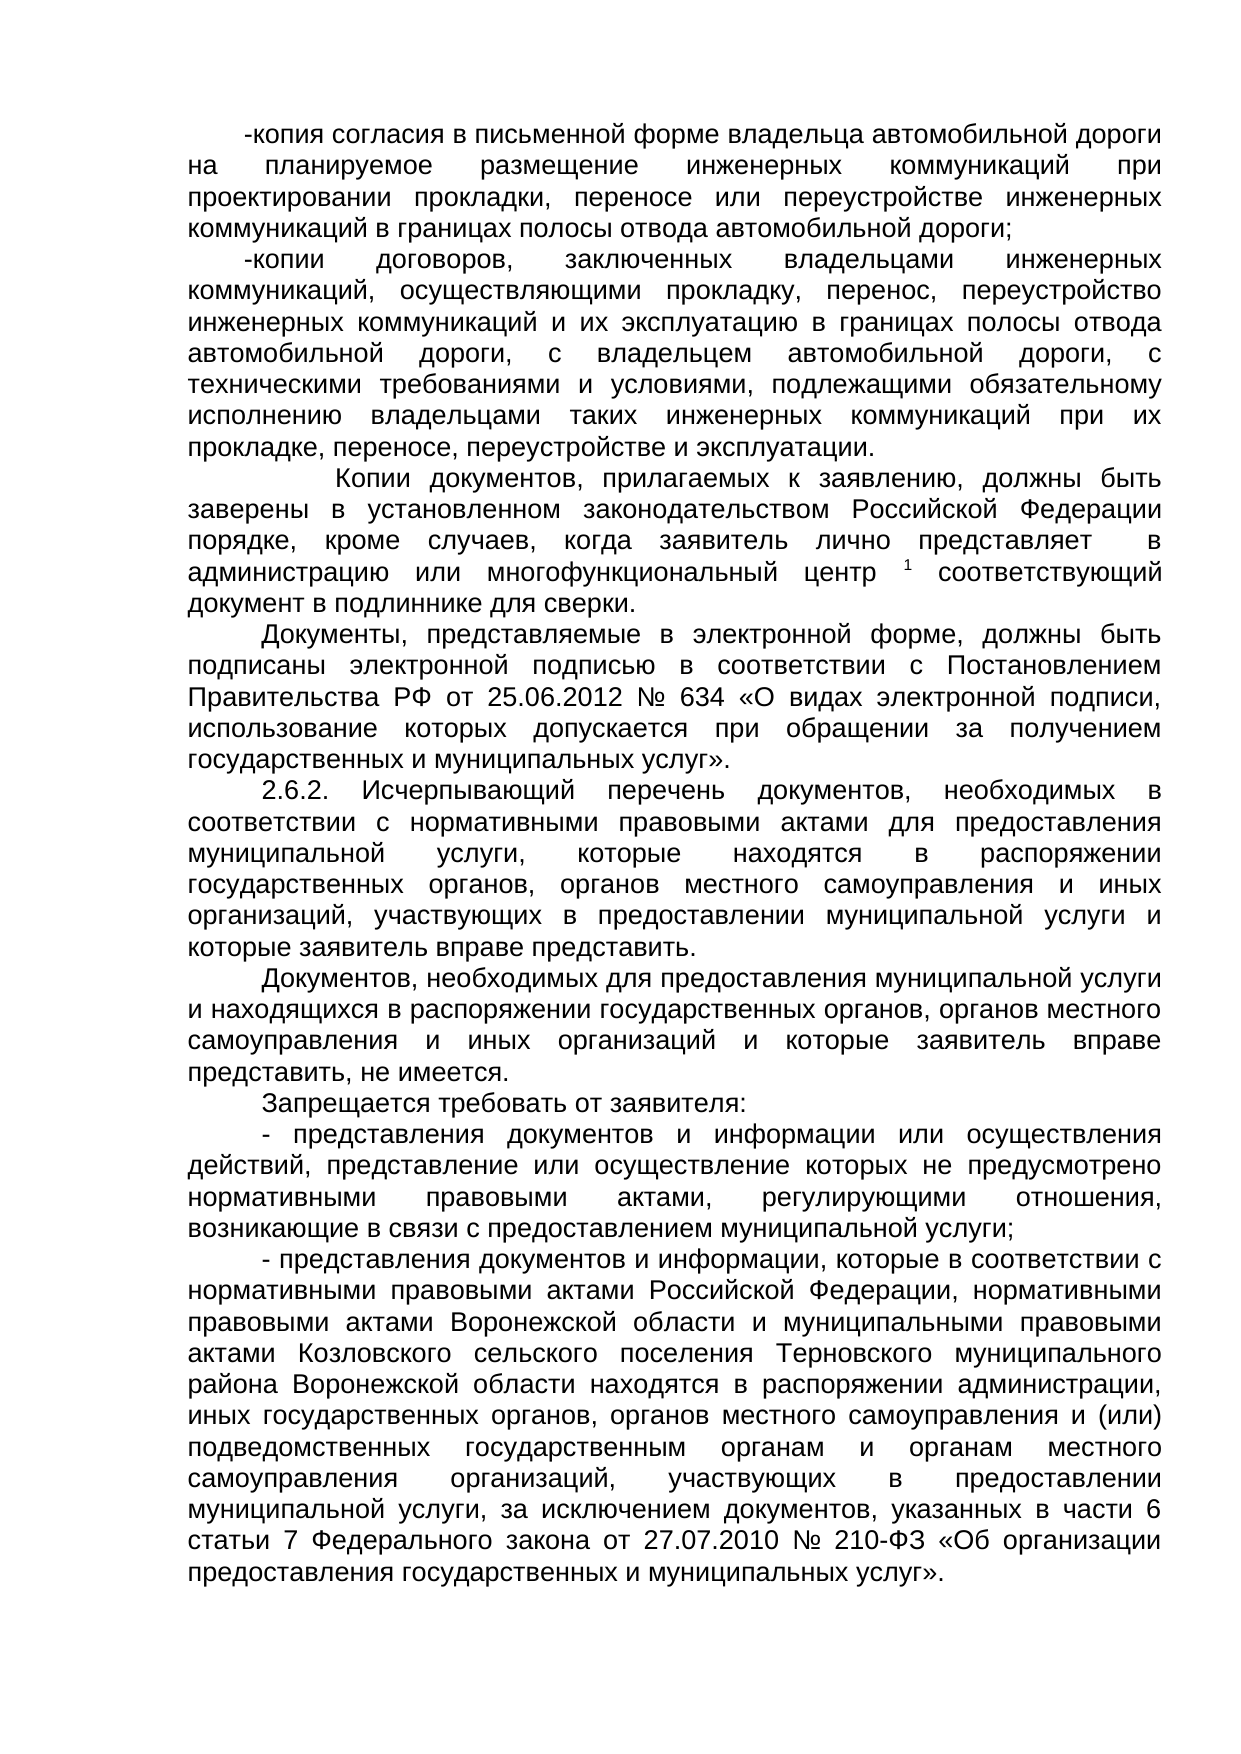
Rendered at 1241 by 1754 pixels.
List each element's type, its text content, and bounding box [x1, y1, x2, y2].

text 2.6.2. Исчерпывающий перечень документов, необходимых в соответствии с нормативными правовыми актами для предоставления муниципальной услуги, которые находятся в распоряжении государственных органов, органов местного самоуправления и иных организаций, участвующих в предоставлении муниципальной услуги и которые заявитель вправе представить. [187, 774, 1162, 962]
text Документы, представляемые в электронной форме, должны быть подписаны электронной подписью в соответствии с Постановлением Правительства РФ от 25.06.2012 № 634 «О видах электронной подписи, использование которых допускается при обращении за получением государственных и муниципальных услуг». [187, 618, 1162, 774]
text Запрещается требовать от заявителя: [187, 1087, 1162, 1118]
text -копии договоров, заключенных владельцами инженерных коммуникаций, осуществляющими прокладку, перенос, переустройство инженерных коммуникаций и их эксплуатацию в границах полосы отвода автомобильной дороги, с владельцем автомобильной дороги, с техническими требованиями и условиями, подлежащими обязательному исполнению владельцами таких инженерных коммуникаций при их прокладке, переносе, переустройстве и эксплуатации. [187, 243, 1162, 462]
text Копии документов, прилагаемых к заявлению, должны быть заверены в установленном законодательством Российской Федерации порядке, кроме случаев, когда заявитель лично представляет в администрацию или многофункциональный центр 1 соответствующий документ в подлиннике для сверки. [187, 462, 1162, 618]
text - представления документов и информации или осуществления действий, представление или осуществление которых не предусмотрено нормативными правовыми актами, регулирующими отношения, возникающие в связи с предоставлением муниципальной услуги; [187, 1118, 1162, 1243]
text Документов, необходимых для предоставления муниципальной услуги и находящихся в распоряжении государственных органов, органов местного самоуправления и иных организаций и которые заявитель вправе представить, не имеется. [187, 962, 1162, 1087]
text -копия согласия в письменной форме владельца автомобильной дороги на планируемое размещение инженерных коммуникаций при проектировании прокладки, переносе или переустройстве инженерных коммуникаций в границах полосы отвода автомобильной дороги; [187, 118, 1162, 243]
text - представления документов и информации, которые в соответствии с нормативными правовыми актами Российской Федерации, нормативными правовыми актами Воронежской области и муниципальными правовыми актами Козловского сельского поселения Терновского муниципального района Воронежской области находятся в распоряжении администрации, иных государственных органов, органов местного самоуправления и (или) подведомственных государственным органам и органам местного самоуправления организаций, участвующих в предоставлении муниципальной услуги, за исключением документов, указанных в части 6 статьи 7 Федерального закона от 27.07.2010 № 210-ФЗ «Об организации предоставления государственных и муниципальных услуг». [187, 1243, 1162, 1587]
